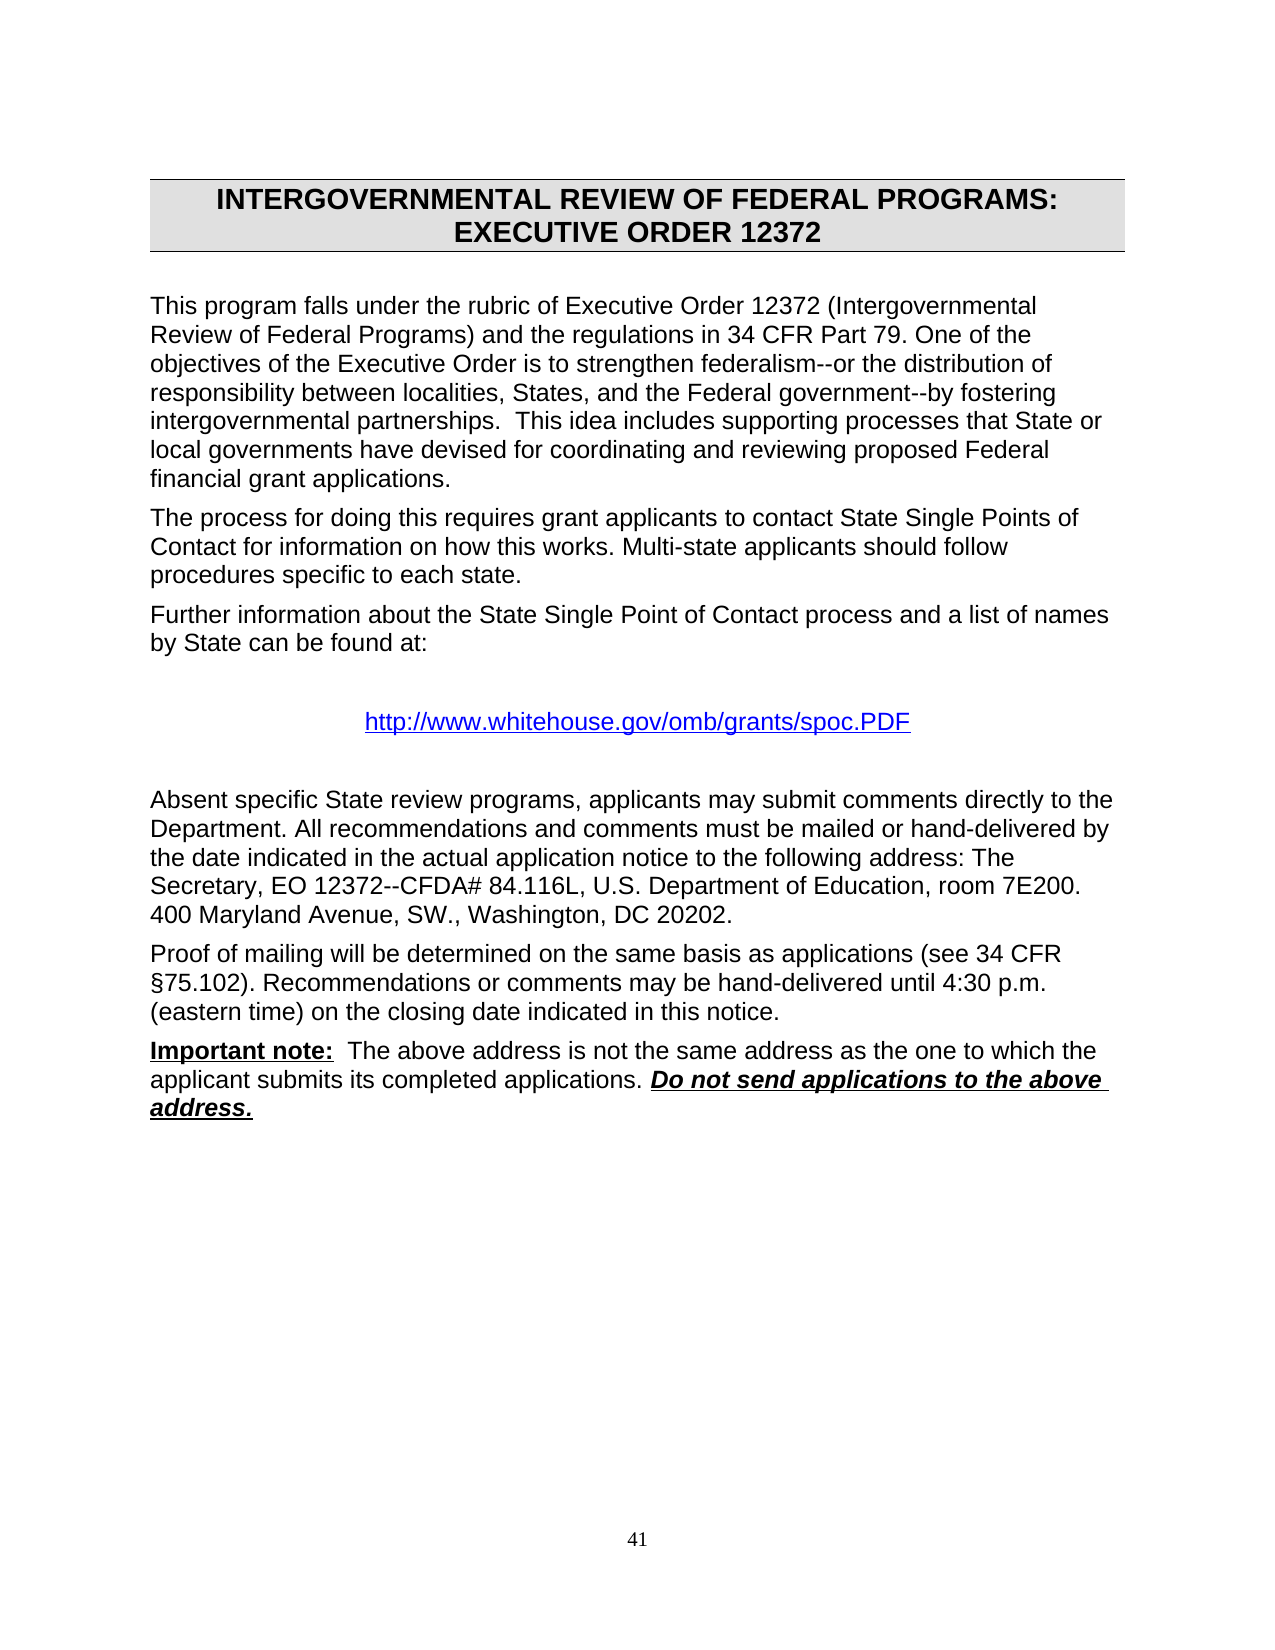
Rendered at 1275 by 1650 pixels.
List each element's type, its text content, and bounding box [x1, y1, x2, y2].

text Further information about the State Single Point of Contact process and a list of names by State can be found at: [150, 599, 1125, 657]
text http://www.whitehouse.gov/omb/grants/spoc.PDF [150, 707, 1125, 735]
text This program falls under the rubric of Executive Order 12372 (Intergovernmental Review of Federal Programs) and the regulations in 34 CFR Part 79. One of the objectives of the Executive Order is to strengthen federalism--or the distribution of responsibility between localities, States, and the Federal government--by fostering intergovernmental partnerships. This idea includes supporting processes that State or local governments have devised for coordinating and reviewing proposed Federal financial grant applications. [150, 291, 1125, 492]
text Important note: The above address is not the same address as the one to which the applicant submits its completed applications. Do not send applications to the above address. [150, 1036, 1125, 1122]
text The process for doing this requires grant applicants to contact State Single Points of Contact for information on how this works. Multi-state applicants should follow procedures specific to each state. [150, 503, 1125, 589]
text EXECUTIVE ORDER 12372 [150, 212, 1125, 251]
text INTERGOVERNMENTAL REVIEW OF FEDERAL PROGRAMS: [150, 180, 1125, 212]
text Absent specific State review programs, applicants may submit comments directly to the Department. All recommendations and comments must be mailed or hand-delivered by the date indicated in the actual application notice to the following address: The Secretary, EO 12372--CFDA# 84.116L, U.S. Department of Education, room 7E200. 400 Maryland Avenue, SW., Washington, DC 20202. [150, 785, 1125, 929]
text Proof of mailing will be determined on the same basis as applications (see 34 CFR §75.102). Recommendations or comments may be hand-delivered until 4:30 p.m. (eastern time) on the closing date indicated in this notice. [150, 939, 1125, 1025]
